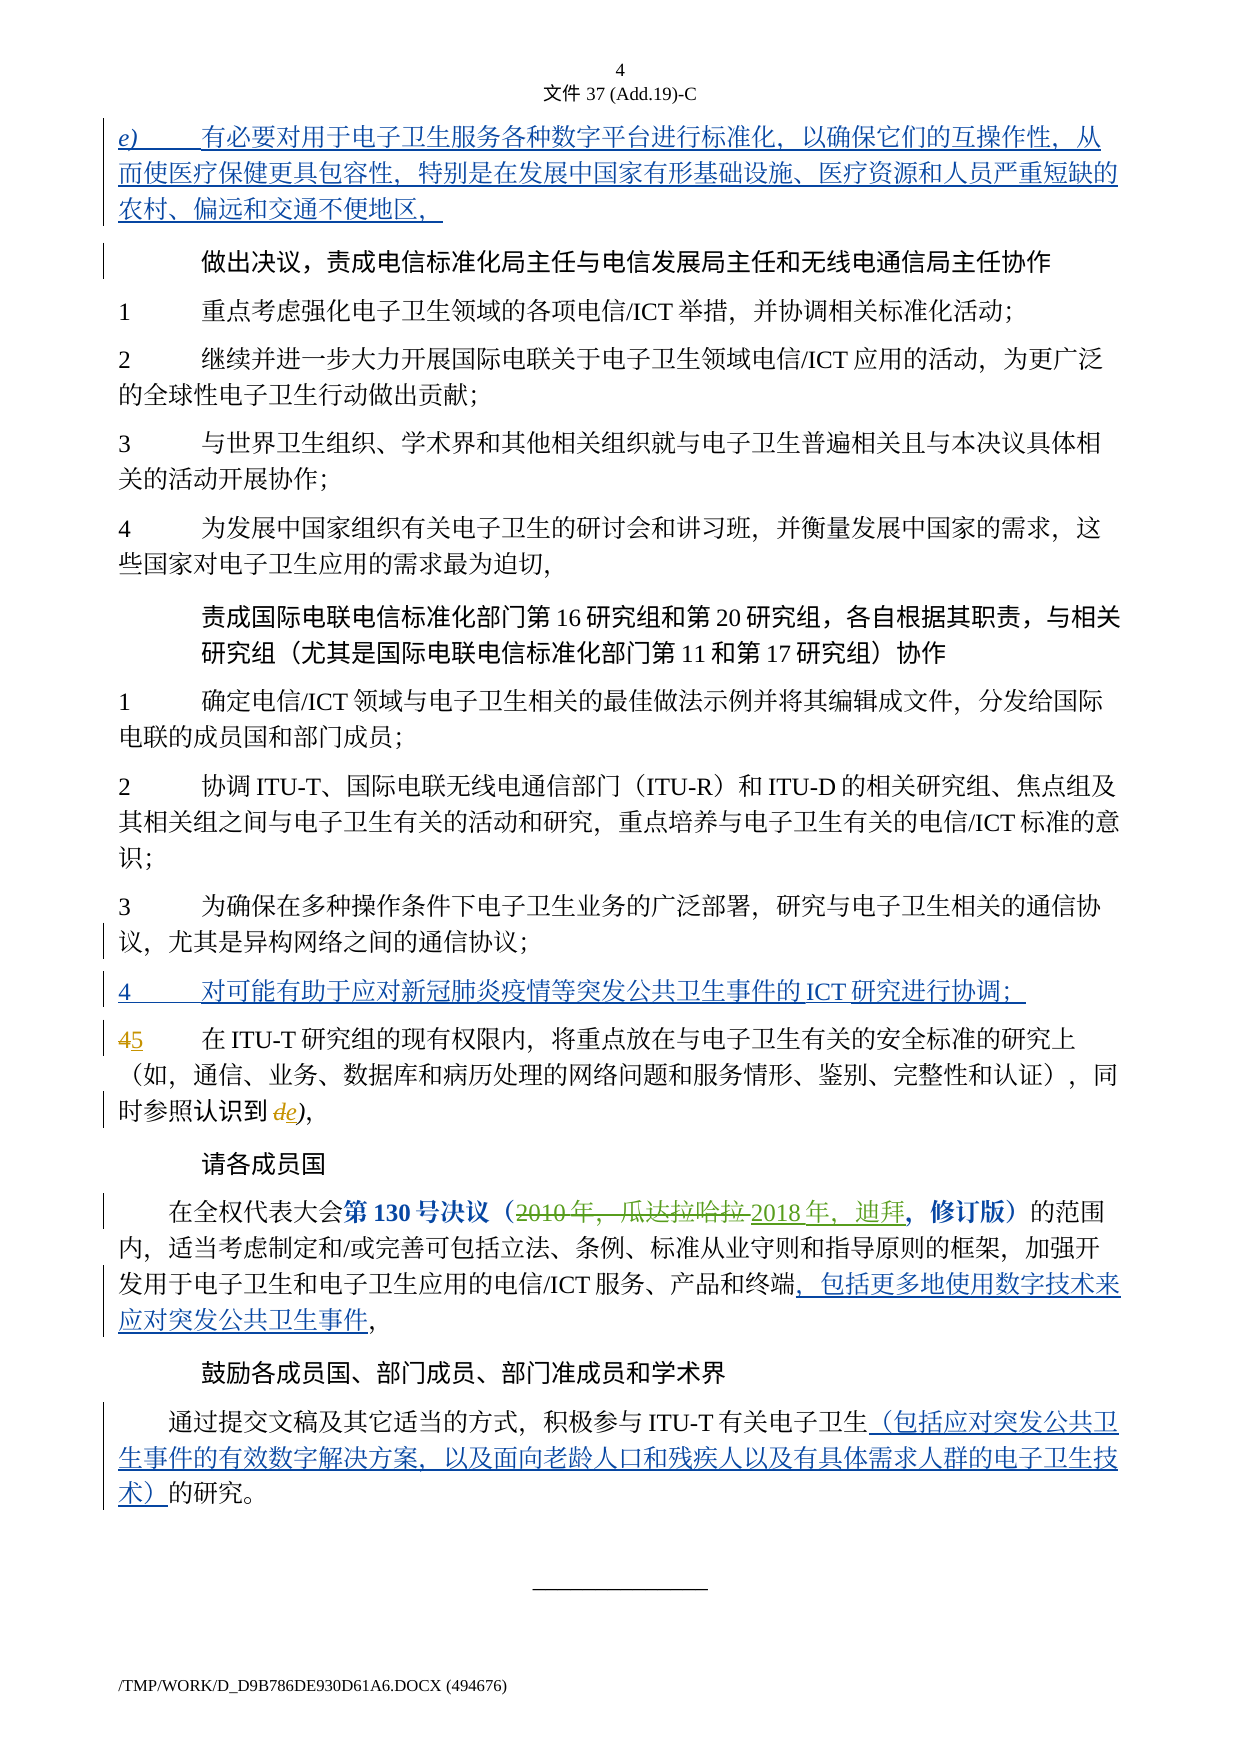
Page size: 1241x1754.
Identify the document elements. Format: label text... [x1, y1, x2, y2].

text 1 重点考虑强化电子卫生领域的各项电信/ICT举措，并协调相关标准化活动； [118, 291, 1122, 327]
text 3 与世界卫生组织、学术界和其他相关组织就与电子卫生普遍相关且与本决议具体相关的活动开展协作； [118, 424, 1122, 496]
text ______________ [118, 1564, 1122, 1593]
text 请各成员国 [201, 1144, 1122, 1181]
text 2 协调ITU-T、国际电联无线电通信部门（ITU-R）和ITU-D的相关研究组、焦点组及其相关组之间与电子卫生有关的活动和研究，重点培养与电子卫生有关的电信/ICT标准的意识； [118, 766, 1122, 874]
text 在ITU-T研究组的现有权限内，将重点放在与电子卫生有关的安全标准的研究上（如，通信、业务、数据库和病历处理的网络问题和服务情形、鉴别、完整性和认证），同时参照认识到)， [118, 1019, 1122, 1128]
text 在全权代表大会第130号决议（，修订版）的范围内，适当考虑制定和/或完善可包括立法、条例、标准从业守则和指导原则的框架，加强开发用于电子卫生和电子卫生应用的电信/ICT服务、产品和终端， [118, 1193, 1122, 1337]
text 1 确定电信/ICT领域与电子卫生相关的最佳做法示例并将其编辑成文件，分发给国际电联的成员国和部门成员； [118, 682, 1122, 754]
text 2 继续并进一步大力开展国际电联关于电子卫生领域电信/ICT应用的活动，为更广泛的全球性电子卫生行动做出贡献； [118, 340, 1122, 412]
text 责成国际电联电信标准化部门第16研究组和第20研究组，各自根据其职责，与相关研究组（尤其是国际电联电信标准化部门第11和第17研究组）协作 [201, 597, 1122, 669]
text 通过提交文稿及其它适当的方式，积极参与ITU-T有关电子卫生的研究。 [118, 1402, 1122, 1510]
text 做出决议，责成电信标准化局主任与电信发展局主任和无线电通信局主任协作 [201, 243, 1122, 279]
text 4 为发展中国家组织有关电子卫生的研讨会和讲习班，并衡量发展中国家的需求，这些国家对电子卫生应用的需求最为迫切， [118, 508, 1122, 580]
text 3 为确保在多种操作条件下电子卫生业务的广泛部署，研究与电子卫生相关的通信协议，尤其是异构网络之间的通信协议； [118, 887, 1122, 959]
text 鼓励各成员国、部门成员、部门准成员和学术界 [201, 1353, 1122, 1390]
